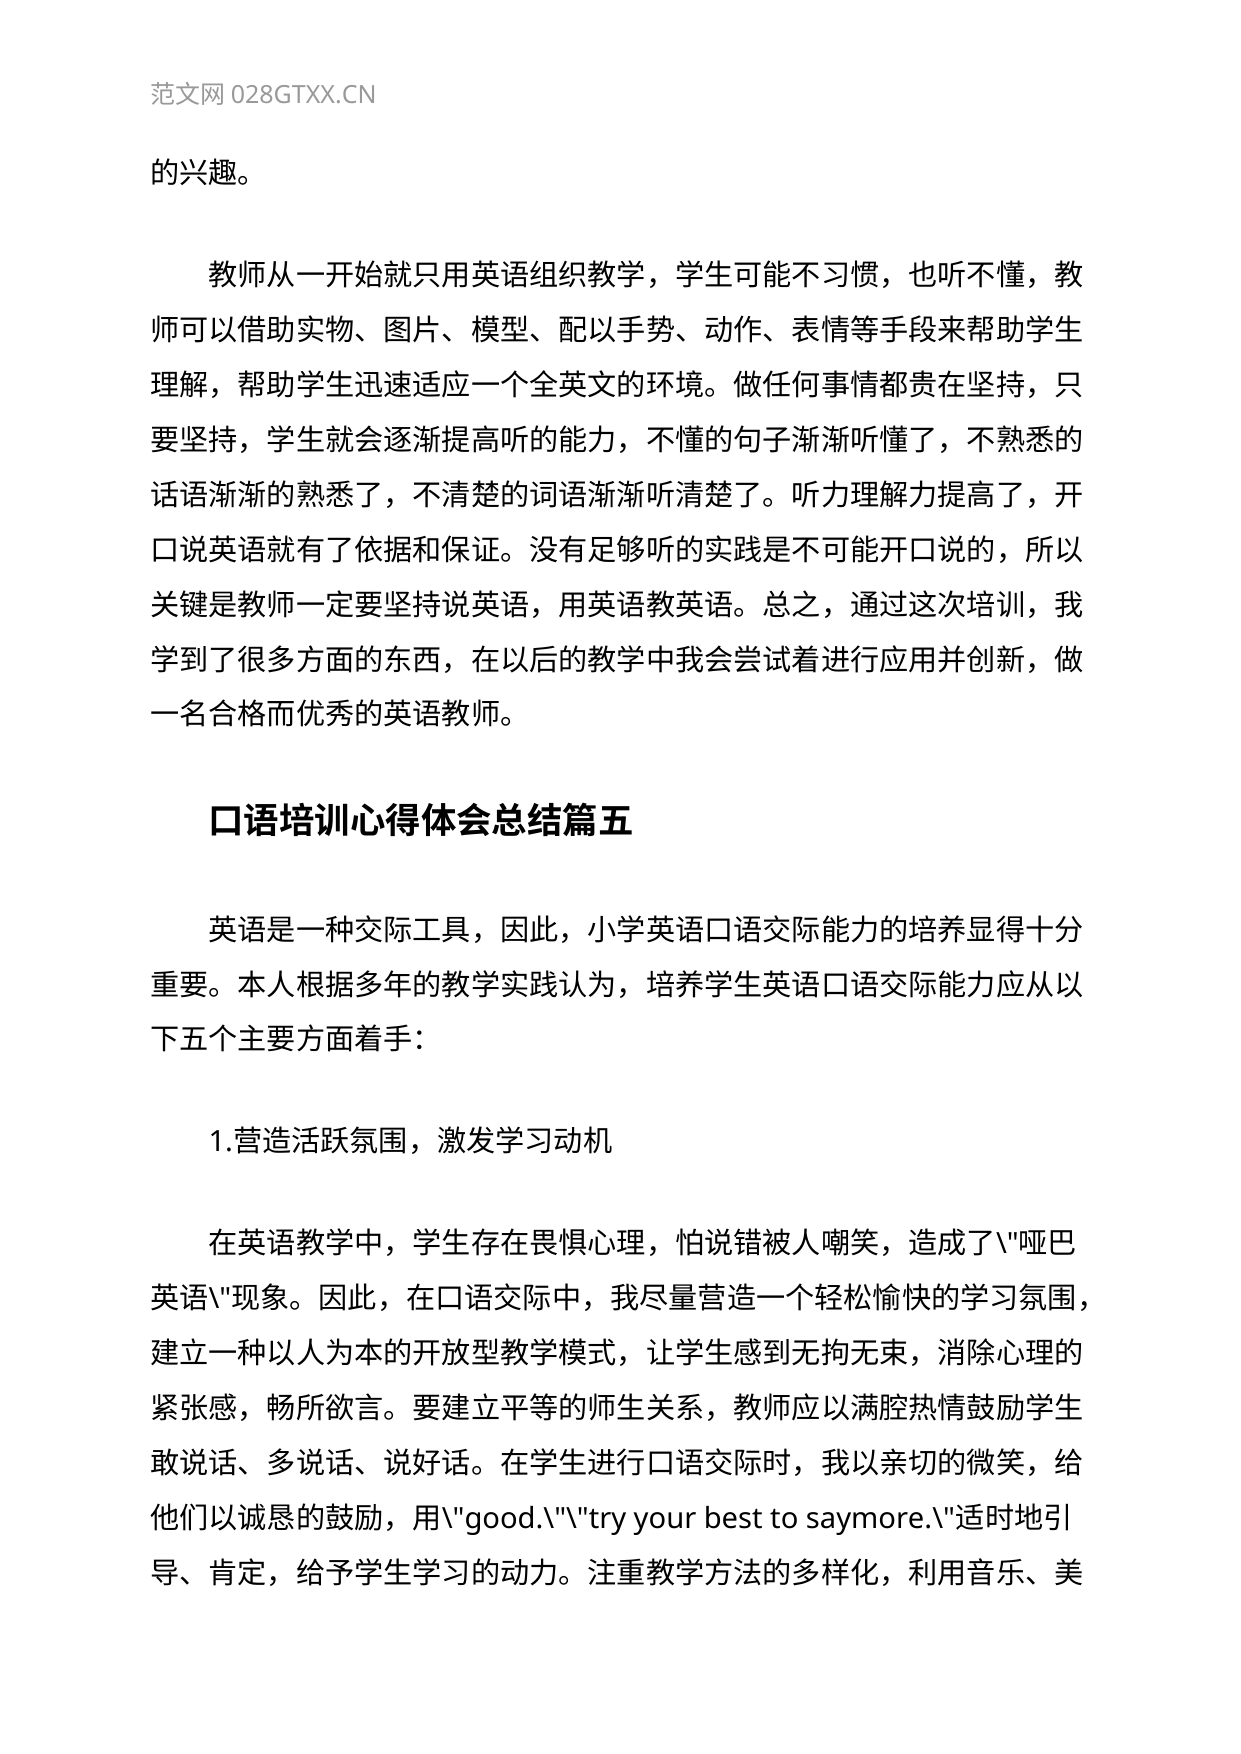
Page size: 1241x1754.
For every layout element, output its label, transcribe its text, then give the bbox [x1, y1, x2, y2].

text 教师从一开始就只用英语组织教学，学生可能不习惯，也听不懂，教师可以借助实物、图片、模型、配以手势、动作、表情等手段来帮助学生理解，帮助学生迅速适应一个全英文的环境。做任何事情都贵在坚持，只要坚持，学生就会逐渐提高听的能力，不懂的句子渐渐听懂了，不熟悉的话语渐渐的熟悉了，不清楚的词语渐渐听清楚了。听力理解力提高了，开口说英语就有了依据和保证。没有足够听的实践是不可能开口说的，所以关键是教师一定要坚持说英语，用英语教英语。总之，通过这次培训，我学到了很多方面的东西，在以后的教学中我会尝试着进行应用并创新，做一名合格而优秀的英语教师。 [150, 252, 1090, 733]
text 口语培训心得体会总结篇五 [150, 793, 1090, 844]
text 英语是一种交际工具，因此，小学英语口语交际能力的培养显得十分重要。本人根据多年的教学实践认为，培养学生英语口语交际能力应从以下五个主要方面着手： [150, 906, 1090, 1058]
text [150, 150, 1090, 192]
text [150, 1220, 1090, 1592]
text 1.营造活跃氛围，激发学习动机 [150, 1118, 1090, 1160]
